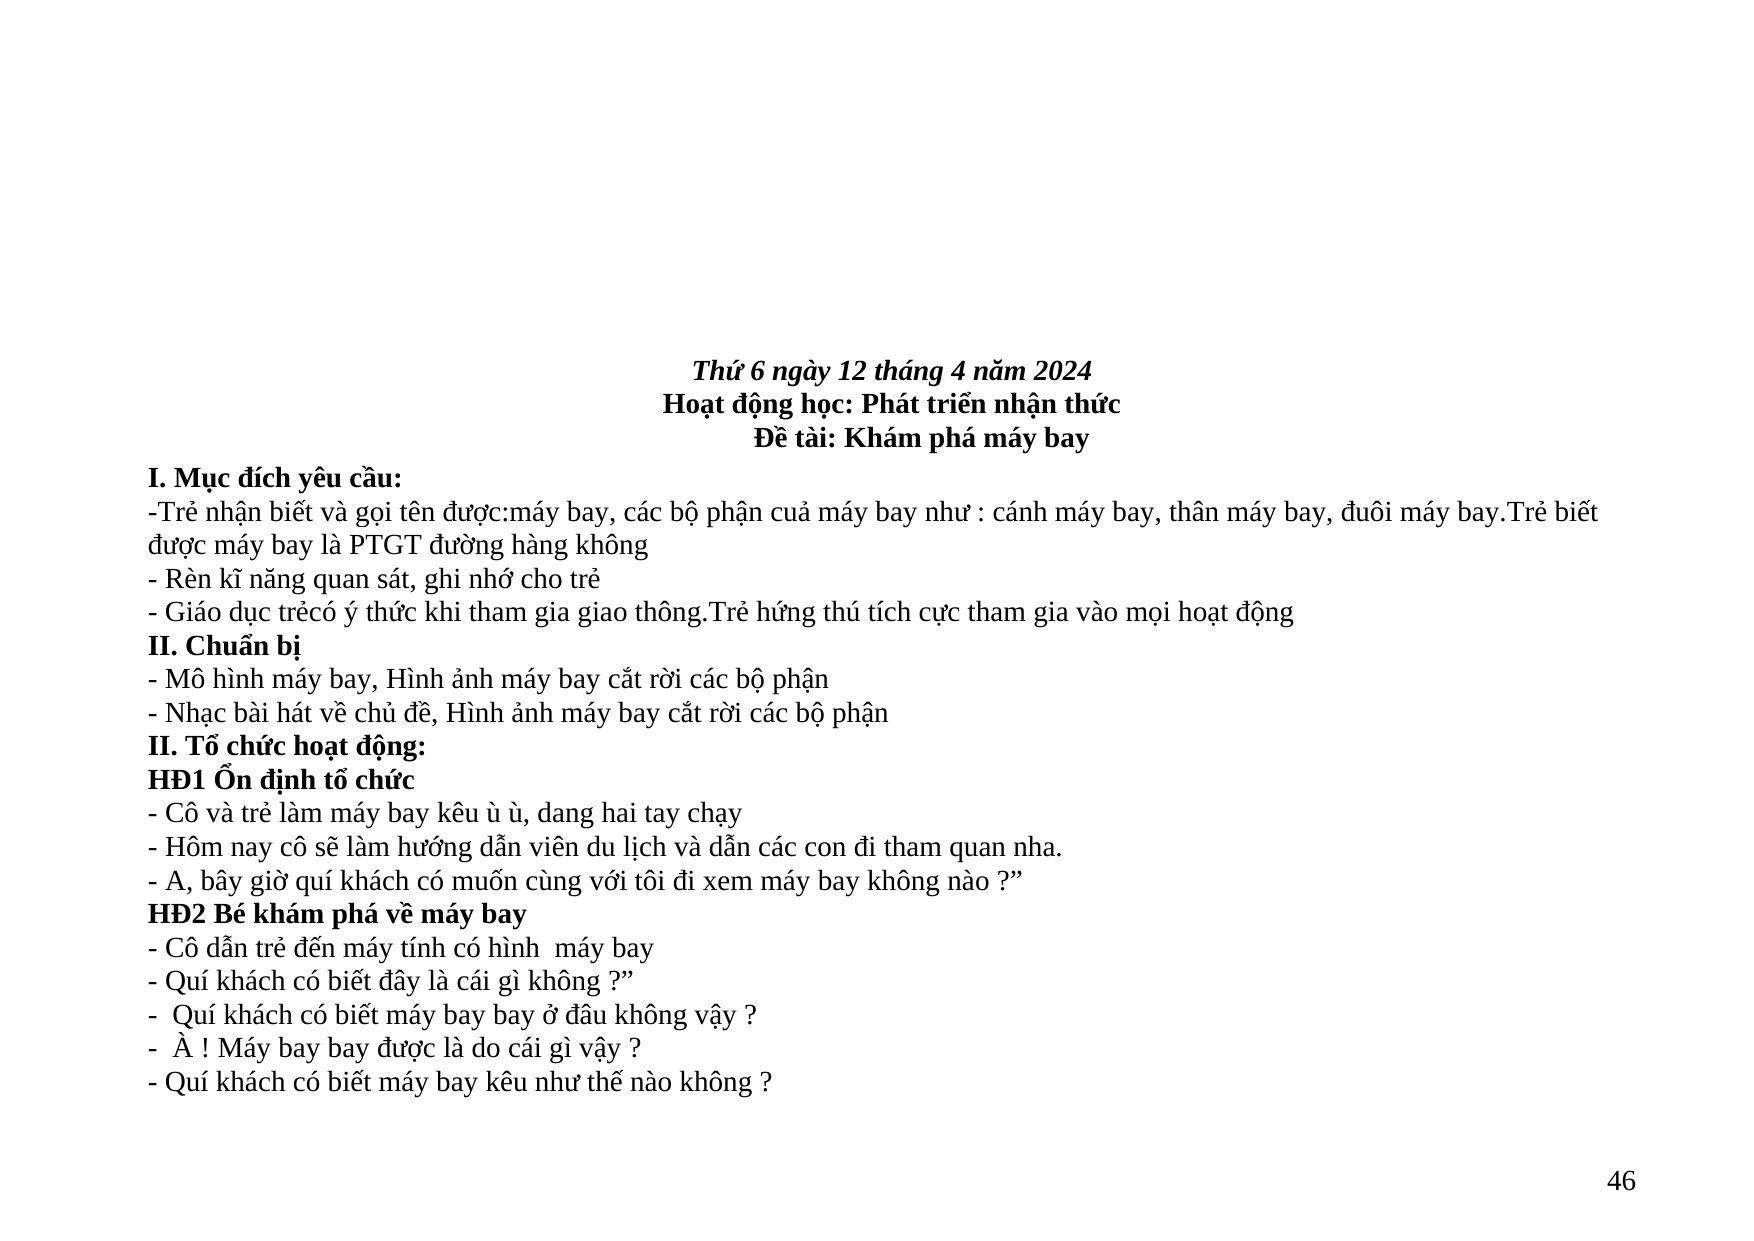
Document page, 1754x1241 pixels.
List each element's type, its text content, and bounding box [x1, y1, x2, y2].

text - Mô hình máy bay, Hình ảnh máy bay cắt rời các bộ phận [148, 661, 1636, 695]
text - Nhạc bài hát về chủ đề, Hình ảnh máy bay cắt rời các bộ phận [148, 695, 1636, 728]
text - Cô và trẻ làm máy bay kêu ù ù, dang hai tay chạy [148, 796, 1636, 829]
text - Rèn kĩ năng quan sát, ghi nhớ cho trẻ [148, 561, 1636, 594]
text - Quí khách có biết máy bay kêu như thế nào không ? [148, 1064, 1636, 1097]
text Thứ 6 ngày 12 tháng 4 năm 2024 [148, 353, 1636, 386]
text - Quí khách có biết đây là cái gì không ?” [148, 963, 1636, 997]
text - Cô dẫn trẻ đến máy tính có hình máy bay [148, 930, 1636, 963]
text II. Tổ chức hoạt động: [148, 728, 1636, 762]
text - Giáo dục trẻcó ý thức khi tham gia giao thông.Trẻ hứng thú tích cực tham gia vào mọi hoạt động [148, 594, 1636, 628]
text HĐ1 Ổn định tổ chức [148, 762, 1636, 796]
text - Quí khách có biết máy bay bay ở đâu không vậy ? [148, 997, 1636, 1030]
text I. Mục đích yêu cầu: [148, 460, 1636, 494]
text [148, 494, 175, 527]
text - À ! Máy bay bay được là do cái gì vậy ? [148, 1030, 1636, 1064]
text - A, bây giờ quí khách có muốn cùng với tôi đi xem máy bay không nào ?” [148, 863, 1636, 896]
text - Hôm nay cô sẽ làm hướng dẫn viên du lịch và dẫn các con đi tham quan nha. [148, 829, 1636, 863]
text Đề tài: Khám phá máy bay [148, 420, 1636, 453]
text HĐ2 Bé khám phá về máy bay [148, 896, 1636, 930]
text -Trẻ nhận biết và gọi tên được:máy bay, các bộ phận cuả máy bay như : cánh máy bay, thân máy bay, đuôi máy bay.Trẻ biết được máy bay là PTGT đường hàng không [648, 494, 1636, 561]
text II. Chuẩn bị [148, 628, 1636, 661]
text Hoạt động học: Phát triển nhận thức [148, 386, 1636, 420]
